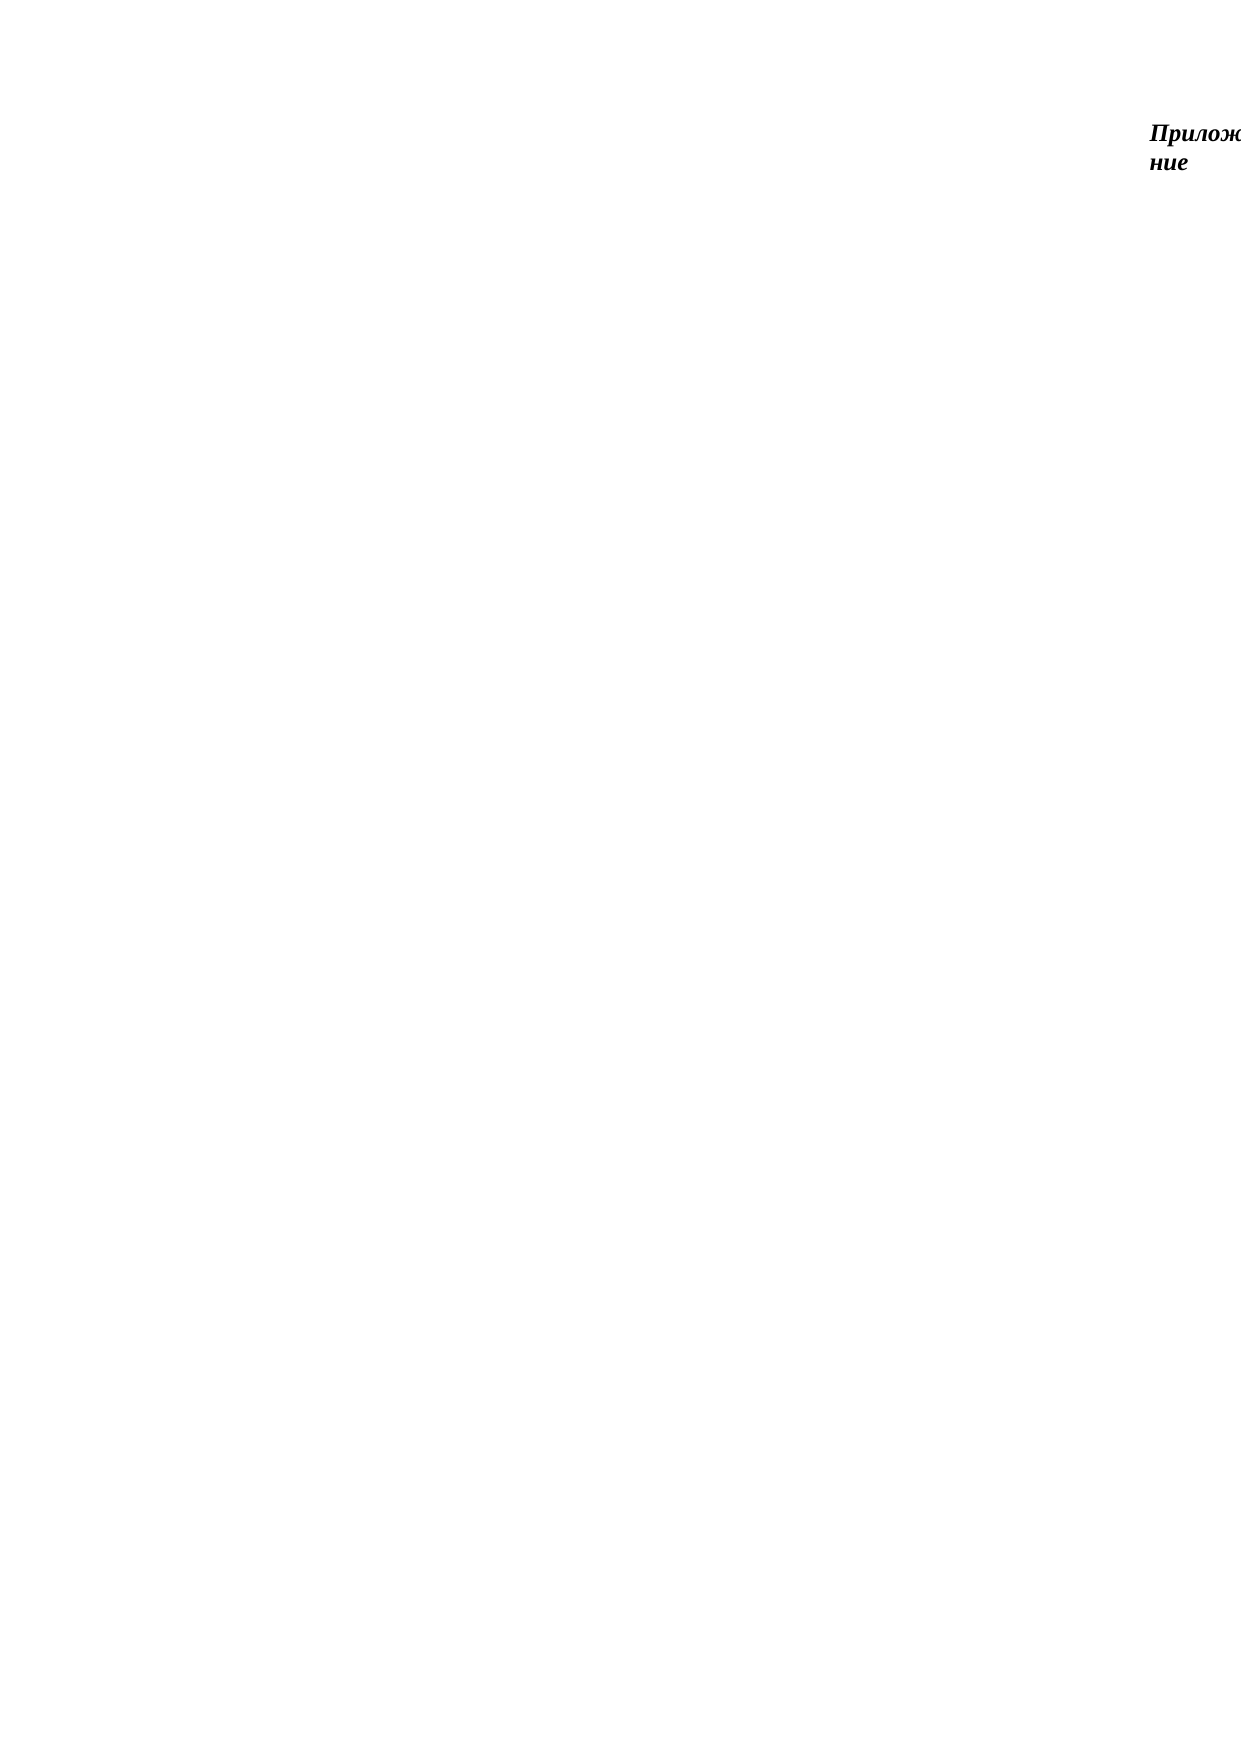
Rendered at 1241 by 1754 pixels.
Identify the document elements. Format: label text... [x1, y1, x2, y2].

text Приложение [1149, 118, 1240, 176]
